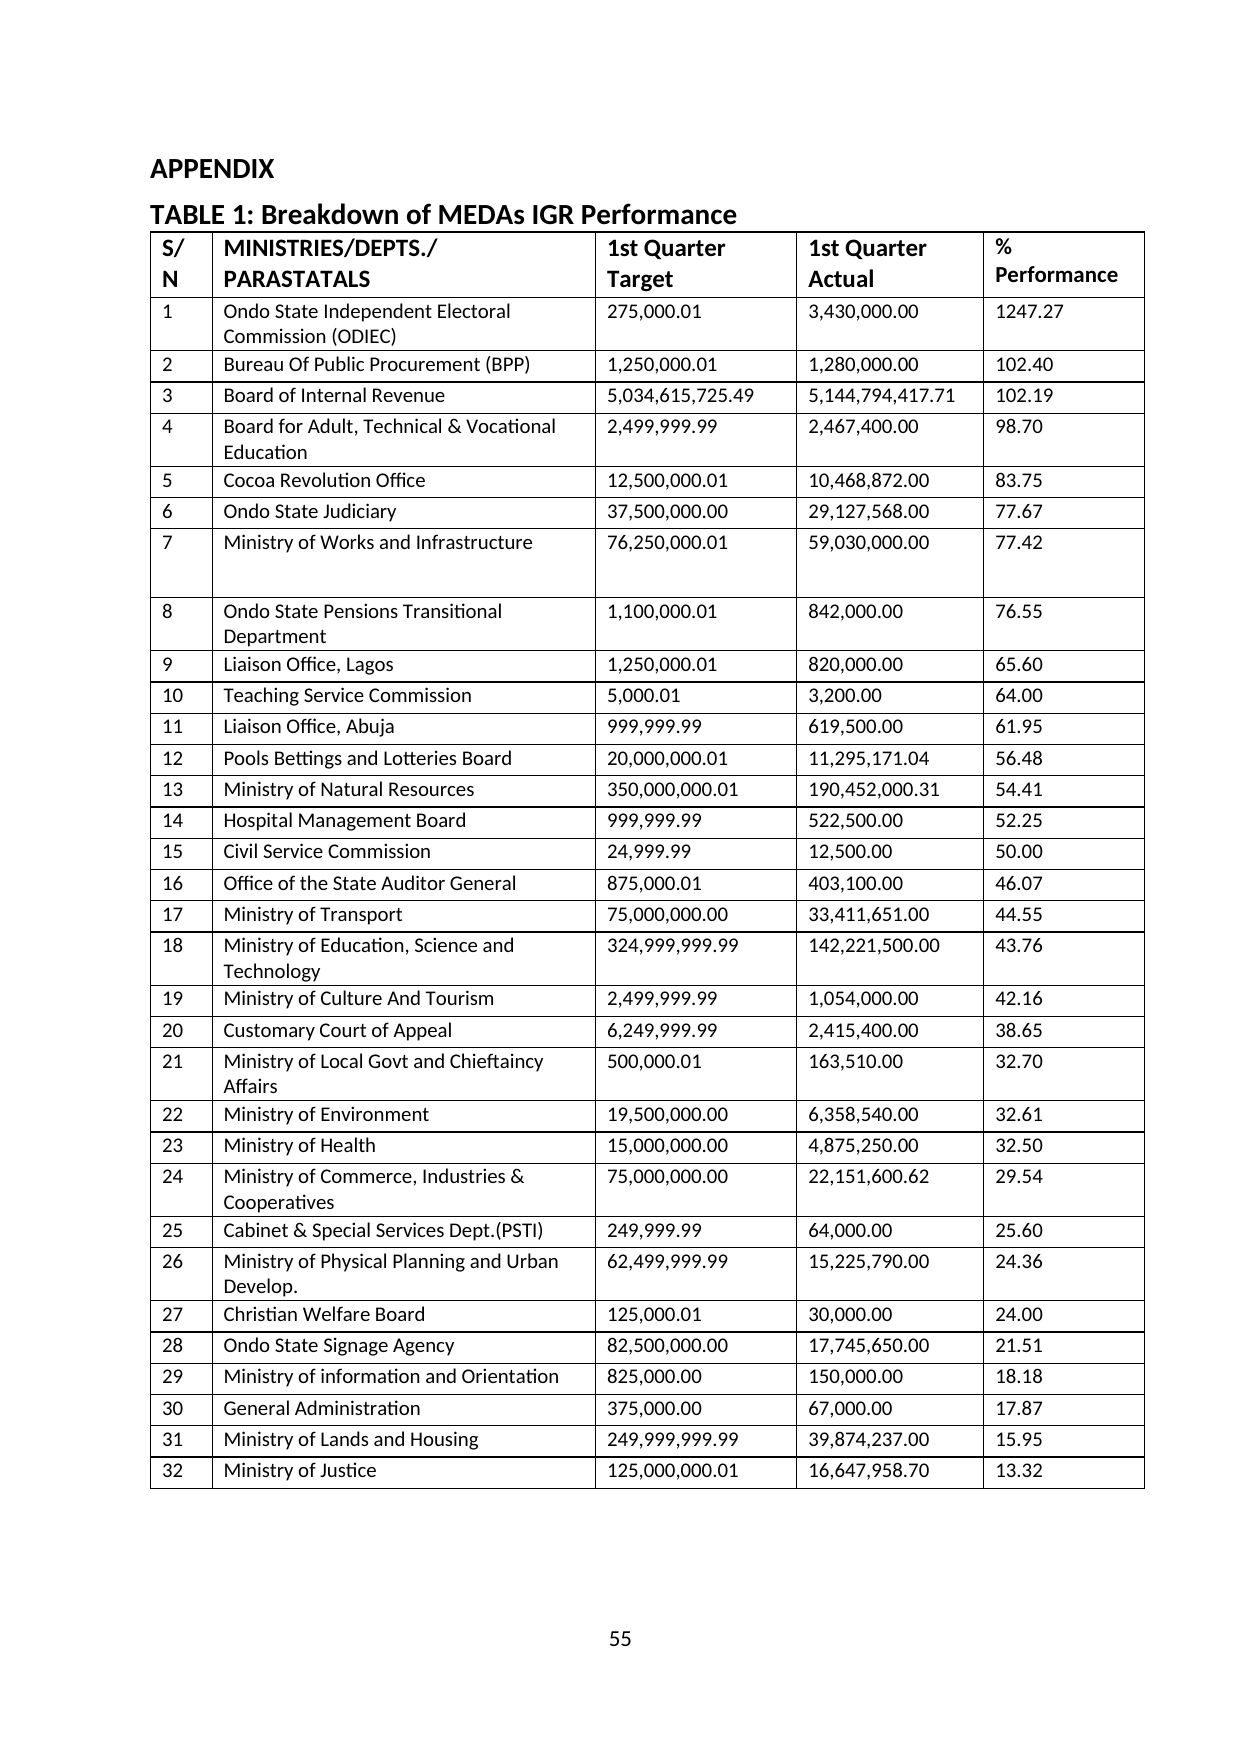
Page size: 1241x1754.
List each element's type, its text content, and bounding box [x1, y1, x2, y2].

table_cell Ondo State Pensions Transitional Department [213, 598, 595, 650]
table_cell 5,000.01 [596, 683, 796, 713]
table_cell 1,250,000.01 [596, 351, 796, 381]
table_cell Liaison Office, Abuja [213, 714, 595, 744]
table_cell Cabinet & Special Services Dept.(PSTI) [213, 1217, 595, 1247]
table_cell 39,874,237.00 [797, 1426, 983, 1456]
table_cell Ministry of Works and Infrastructure [213, 529, 595, 597]
table_cell Customary Court of Appeal [213, 1017, 595, 1047]
table_cell 1 [151, 298, 212, 350]
table_cell 1,054,000.00 [797, 986, 983, 1016]
table_cell 17.87 [984, 1395, 1144, 1425]
table_cell 875,000.01 [596, 870, 796, 900]
table_cell Teaching Service Commission [213, 683, 595, 713]
table_cell 3,430,000.00 [797, 298, 983, 350]
table_cell 25 [151, 1217, 212, 1247]
table_cell Ministry of Local Govt and Chieftaincy Affairs [213, 1048, 595, 1100]
table_cell 19,500,000.00 [596, 1101, 796, 1131]
table_cell 2 [151, 351, 212, 381]
table_header MINISTRIES/DEPTS./PARASTATALS [213, 233, 595, 297]
table_cell 12 [151, 745, 212, 775]
table_cell Ministry of Transport [213, 901, 595, 931]
table_cell 21.51 [984, 1333, 1144, 1363]
table_cell 32 [151, 1458, 212, 1488]
table_cell 10,468,872.00 [797, 467, 983, 497]
table_cell 15,225,790.00 [797, 1248, 983, 1300]
table_cell 98.70 [984, 414, 1144, 466]
table_header S/N [151, 233, 212, 297]
table_cell Pools Bettings and Lotteries Board [213, 745, 595, 775]
table_cell 1,250,000.01 [596, 651, 796, 681]
table_cell 14 [151, 808, 212, 838]
table_cell 24 [151, 1164, 212, 1216]
table_cell 999,999.99 [596, 808, 796, 838]
table_cell 62,499,999.99 [596, 1248, 796, 1300]
table_cell 29,127,568.00 [797, 498, 983, 528]
table_cell 77.42 [984, 529, 1144, 597]
table_cell 12,500,000.01 [596, 467, 796, 497]
table_cell 75,000,000.00 [596, 901, 796, 931]
table_cell 18 [151, 933, 212, 984]
table_cell 42.16 [984, 986, 1144, 1016]
table_cell 5,034,615,725.49 [596, 383, 796, 413]
table_cell 8 [151, 598, 212, 650]
table_header 1st Quarter Target [596, 233, 796, 297]
table_cell 19 [151, 986, 212, 1016]
table_cell Liaison Office, Lagos [213, 651, 595, 681]
table_cell 24.00 [984, 1301, 1144, 1331]
table_cell 3 [151, 383, 212, 413]
table_cell Ministry of Health [213, 1133, 595, 1163]
table_cell 15 [151, 839, 212, 869]
table_cell 999,999.99 [596, 714, 796, 744]
table_cell 32.61 [984, 1101, 1144, 1131]
text APPENDIX [150, 150, 1090, 186]
table_cell 1247.27 [984, 298, 1144, 350]
table_cell 2,467,400.00 [797, 414, 983, 466]
table_cell 59,030,000.00 [797, 529, 983, 597]
table_cell 5,144,794,417.71 [797, 383, 983, 413]
table_cell 20 [151, 1017, 212, 1047]
table_cell 31 [151, 1426, 212, 1456]
table_cell Ministry of Physical Planning and Urban Develop. [213, 1248, 595, 1300]
table_cell Cocoa Revolution Office [213, 467, 595, 497]
table_cell 44.55 [984, 901, 1144, 931]
table_cell 2,499,999.99 [596, 986, 796, 1016]
table_cell 26 [151, 1248, 212, 1300]
table_cell Hospital Management Board [213, 808, 595, 838]
table_cell 22 [151, 1101, 212, 1131]
table_cell 125,000.01 [596, 1301, 796, 1331]
table_cell 15,000,000.00 [596, 1133, 796, 1163]
table_cell General Administration [213, 1395, 595, 1425]
table_cell 24.36 [984, 1248, 1144, 1300]
table_cell 1,100,000.01 [596, 598, 796, 650]
table_cell Ministry of Culture And Tourism [213, 986, 595, 1016]
table_cell Ministry of information and Orientation [213, 1364, 595, 1394]
table_cell 9 [151, 651, 212, 681]
table_cell Ondo State Independent Electoral Commission (ODIEC) [213, 298, 595, 350]
table_cell 6 [151, 498, 212, 528]
table_cell 820,000.00 [797, 651, 983, 681]
table_cell Ministry of Justice [213, 1458, 595, 1488]
table_cell 32.50 [984, 1133, 1144, 1163]
table_cell 6,249,999.99 [596, 1017, 796, 1047]
table_cell 150,000.00 [797, 1364, 983, 1394]
table_cell 16,647,958.70 [797, 1458, 983, 1488]
table_cell 825,000.00 [596, 1364, 796, 1394]
table_cell 18.18 [984, 1364, 1144, 1394]
table_cell 2,499,999.99 [596, 414, 796, 466]
table_cell 83.75 [984, 467, 1144, 497]
table_cell 29.54 [984, 1164, 1144, 1216]
table_cell 50.00 [984, 839, 1144, 869]
table_cell 190,452,000.31 [797, 776, 983, 806]
text TABLE 1: Breakdown of MEDAs IGR Performance [150, 196, 1090, 231]
table_cell Ministry of Environment [213, 1101, 595, 1131]
table_cell Ministry of Commerce, Industries & Cooperatives [213, 1164, 595, 1216]
table_cell 12,500.00 [797, 839, 983, 869]
table_cell Bureau Of Public Procurement (BPP) [213, 351, 595, 381]
table_cell 10 [151, 683, 212, 713]
table_cell 54.41 [984, 776, 1144, 806]
table_cell 5 [151, 467, 212, 497]
table_cell 17,745,650.00 [797, 1333, 983, 1363]
table_cell 76,250,000.01 [596, 529, 796, 597]
table_cell 38.65 [984, 1017, 1144, 1047]
table_cell 56.48 [984, 745, 1144, 775]
table_cell 17 [151, 901, 212, 931]
table_cell 30,000.00 [797, 1301, 983, 1331]
table_cell Ondo State Signage Agency [213, 1333, 595, 1363]
table_cell Board for Adult, Technical & Vocational Education [213, 414, 595, 466]
table_cell 500,000.01 [596, 1048, 796, 1100]
table_cell 350,000,000.01 [596, 776, 796, 806]
table_cell 249,999.99 [596, 1217, 796, 1247]
table_cell 21 [151, 1048, 212, 1100]
table_cell 11 [151, 714, 212, 744]
table_cell 375,000.00 [596, 1395, 796, 1425]
table_cell 275,000.01 [596, 298, 796, 350]
table_cell 33,411,651.00 [797, 901, 983, 931]
table_cell 76.55 [984, 598, 1144, 650]
table_cell 249,999,999.99 [596, 1426, 796, 1456]
table_cell 125,000,000.01 [596, 1458, 796, 1488]
table_cell Ministry of Natural Resources [213, 776, 595, 806]
table_cell 102.19 [984, 383, 1144, 413]
table_cell 67,000.00 [797, 1395, 983, 1425]
table_cell 32.70 [984, 1048, 1144, 1100]
table_cell 64.00 [984, 683, 1144, 713]
table_cell 4,875,250.00 [797, 1133, 983, 1163]
table_cell 65.60 [984, 651, 1144, 681]
table_cell 22,151,600.62 [797, 1164, 983, 1216]
table_header 1st Quarter Actual [797, 233, 983, 297]
table_cell 842,000.00 [797, 598, 983, 650]
table_cell Ministry of Education, Science and Technology [213, 933, 595, 984]
table_cell Civil Service Commission [213, 839, 595, 869]
table_cell 25.60 [984, 1217, 1144, 1247]
table_cell 61.95 [984, 714, 1144, 744]
table_cell 7 [151, 529, 212, 597]
table_cell 29 [151, 1364, 212, 1394]
table_cell 23 [151, 1133, 212, 1163]
table_cell Office of the State Auditor General [213, 870, 595, 900]
table_cell 3,200.00 [797, 683, 983, 713]
table_cell Board of Internal Revenue [213, 383, 595, 413]
table_cell 522,500.00 [797, 808, 983, 838]
table_cell 403,100.00 [797, 870, 983, 900]
table_cell 142,221,500.00 [797, 933, 983, 984]
table_cell 102.40 [984, 351, 1144, 381]
table_cell 43.76 [984, 933, 1144, 984]
table_cell Ondo State Judiciary [213, 498, 595, 528]
table_cell 2,415,400.00 [797, 1017, 983, 1047]
table_cell 20,000,000.01 [596, 745, 796, 775]
table_cell 11,295,171.04 [797, 745, 983, 775]
table_cell 13 [151, 776, 212, 806]
table_cell 77.67 [984, 498, 1144, 528]
table_cell Ministry of Lands and Housing [213, 1426, 595, 1456]
table_cell 6,358,540.00 [797, 1101, 983, 1131]
table_cell 52.25 [984, 808, 1144, 838]
table_cell 4 [151, 414, 212, 466]
table_cell 619,500.00 [797, 714, 983, 744]
table_cell 75,000,000.00 [596, 1164, 796, 1216]
table_cell 37,500,000.00 [596, 498, 796, 528]
table_cell 13.32 [984, 1458, 1144, 1488]
table_cell 27 [151, 1301, 212, 1331]
table_cell 324,999,999.99 [596, 933, 796, 984]
table_cell 1,280,000.00 [797, 351, 983, 381]
table_cell 64,000.00 [797, 1217, 983, 1247]
table_cell 82,500,000.00 [596, 1333, 796, 1363]
table_cell 46.07 [984, 870, 1144, 900]
table_header % Performance [984, 233, 1144, 297]
table_cell 15.95 [984, 1426, 1144, 1456]
table_cell 28 [151, 1333, 212, 1363]
table_cell Christian Welfare Board [213, 1301, 595, 1331]
table_cell 16 [151, 870, 212, 900]
table_cell 24,999.99 [596, 839, 796, 869]
table_cell 163,510.00 [797, 1048, 983, 1100]
table_cell 30 [151, 1395, 212, 1425]
